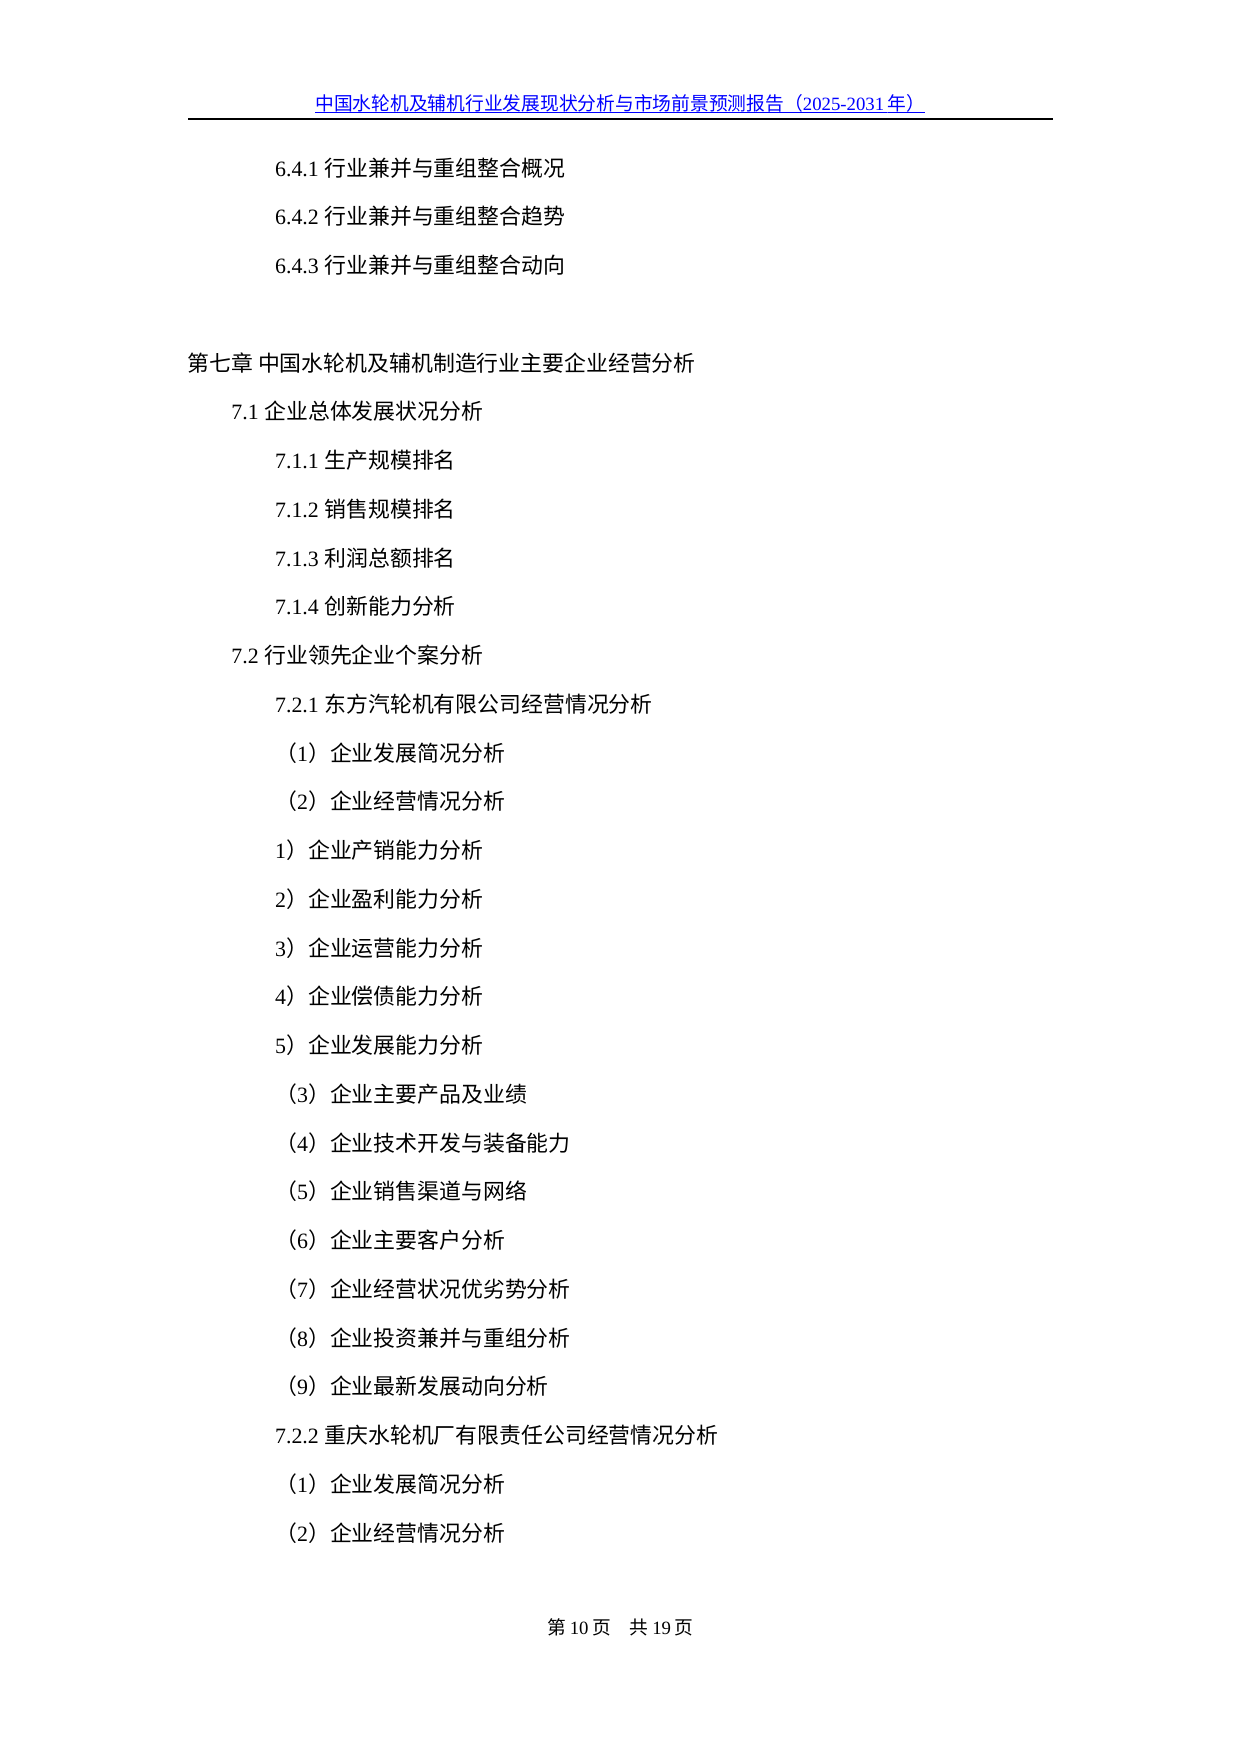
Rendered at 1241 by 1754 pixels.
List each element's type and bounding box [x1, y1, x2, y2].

text [187, 150, 1053, 1548]
